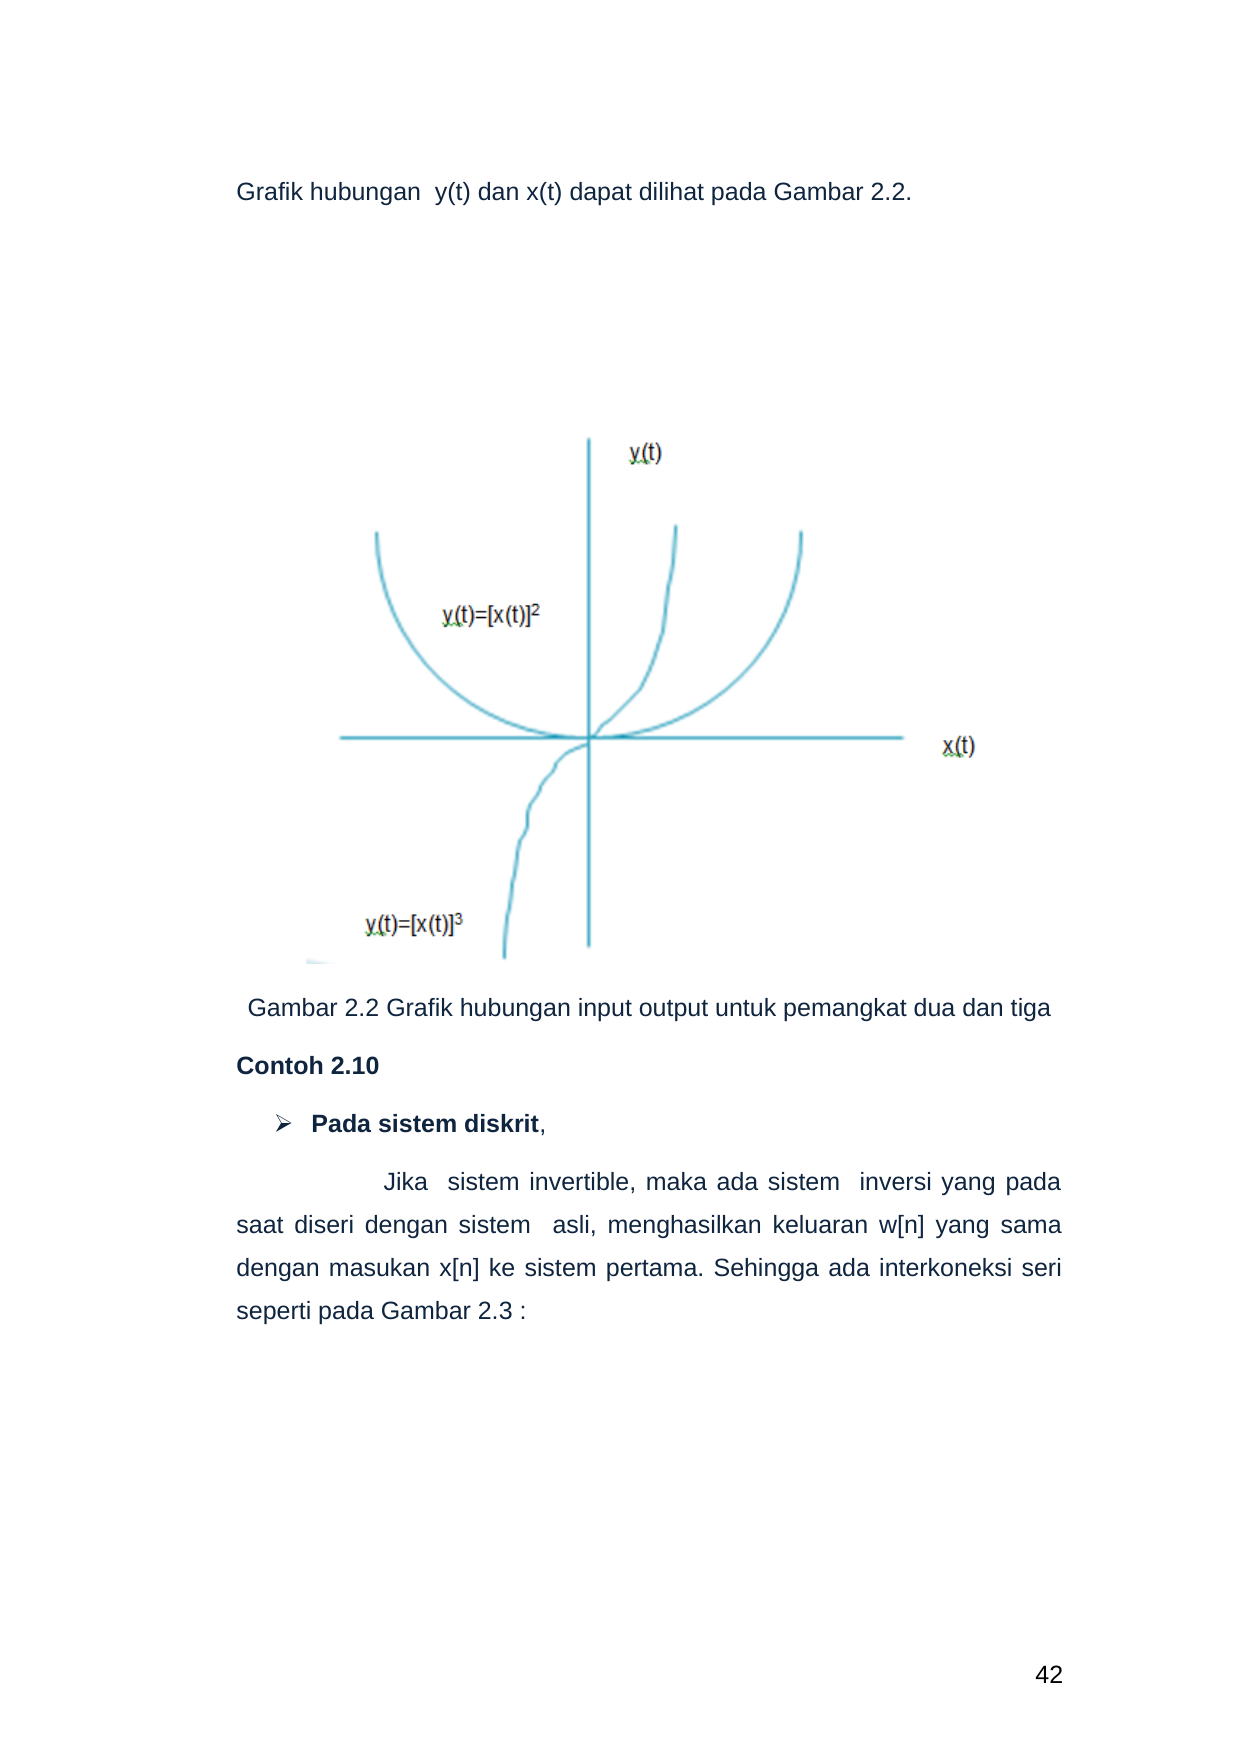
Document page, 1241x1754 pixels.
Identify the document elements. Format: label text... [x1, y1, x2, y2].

text Jika sistem invertible, maka ada sistem inversi yang pada saat diseri dengan sistem asli, menghasilkan keluaran w[n] yang sama dengan masukan x[n] ke sistem pertama. Sehingga ada interkoneksi seri seperti pada Gambar 2.3 : [236, 1167, 1063, 1325]
text Grafik hubungan y(t) dan x(t) dapat dilihat pada Gambar 2.2. [236, 177, 1063, 206]
text Gambar 2.2 Grafik hubungan input output untuk pemangkat dua dan tiga [236, 993, 1063, 1021]
text Contoh 2.10 [236, 1051, 1063, 1079]
list Pada sistem diskrit, [274, 1108, 1063, 1137]
picture [292, 408, 1007, 964]
